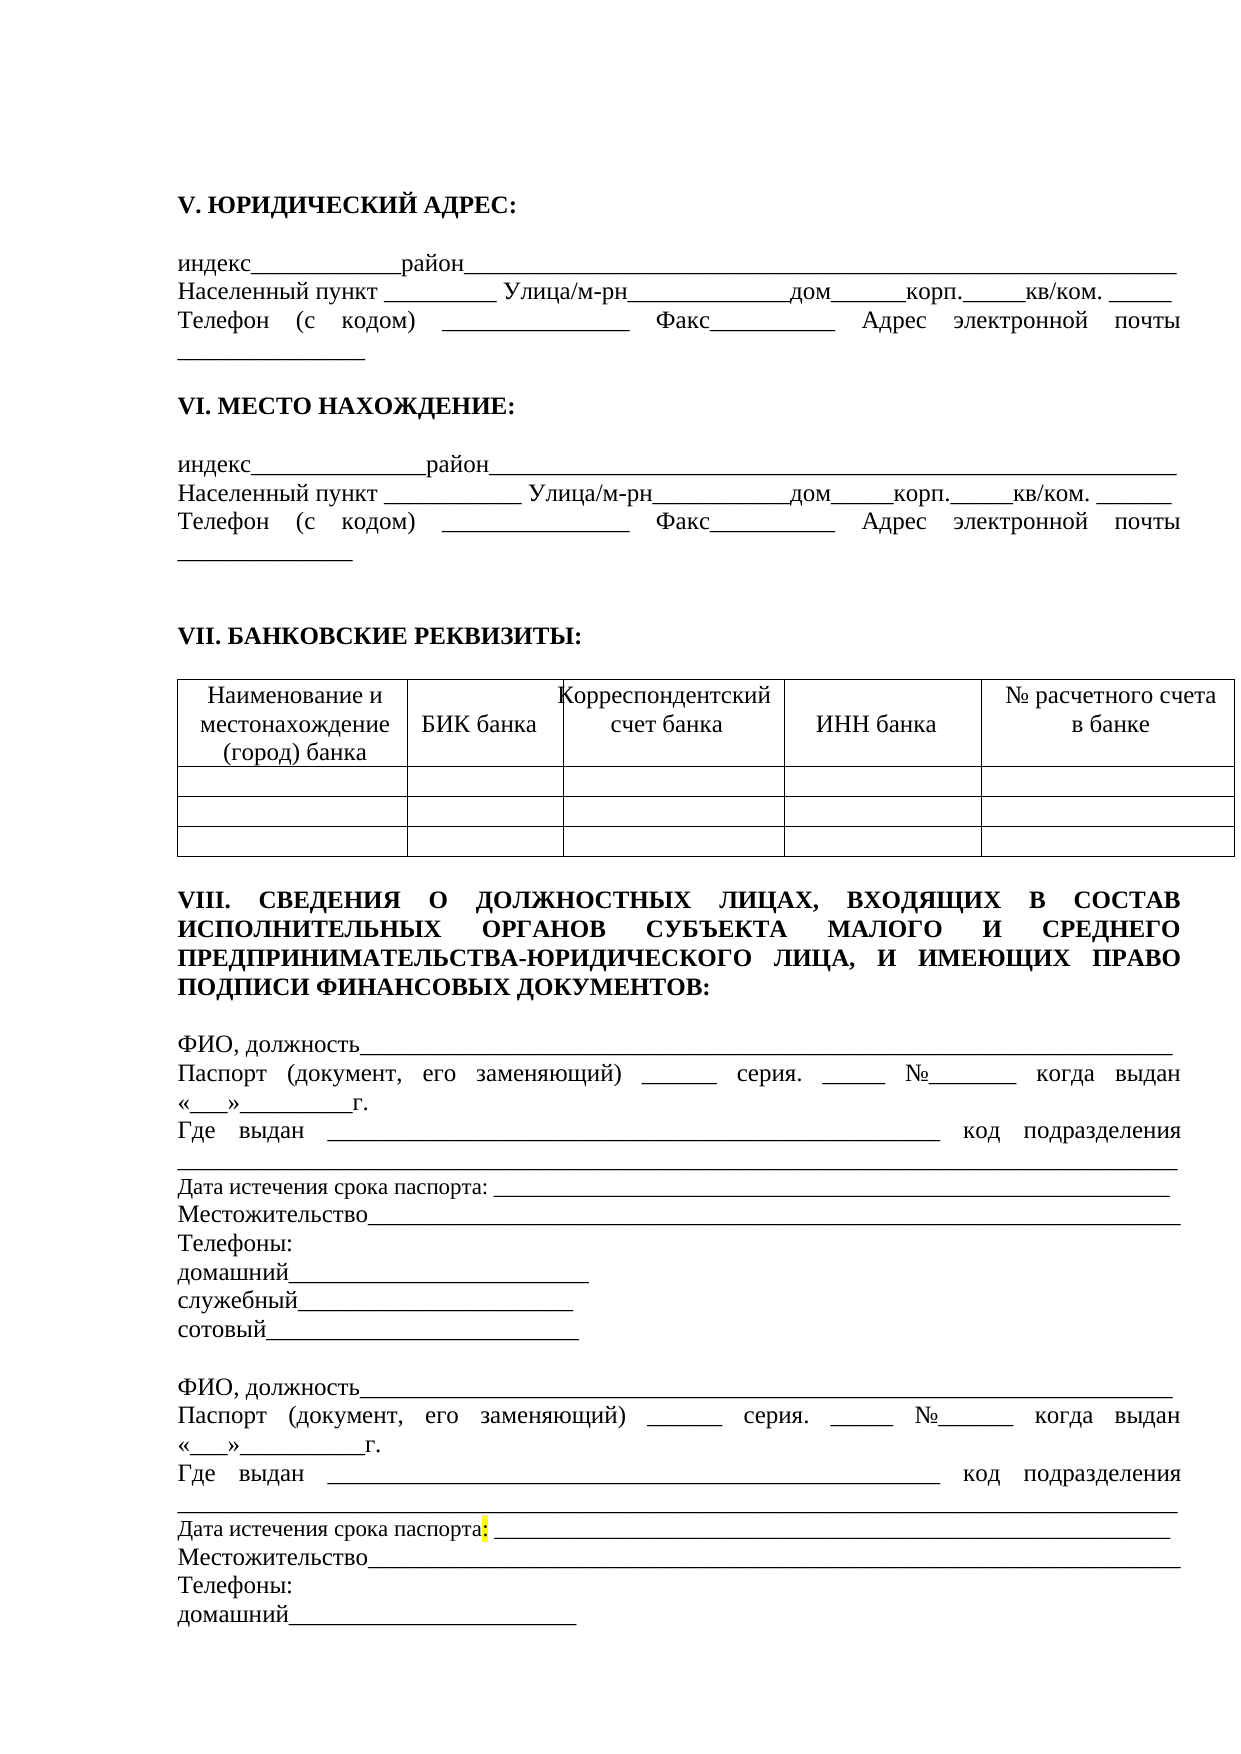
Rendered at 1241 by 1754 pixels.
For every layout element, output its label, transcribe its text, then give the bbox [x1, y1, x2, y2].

table_cell [982, 797, 1234, 826]
text ФИО, должность_________________________________________________________________ [177, 1372, 1181, 1400]
text Населенный пункт ___________ Улица/м-рн___________дом_____корп._____кв/ком. ______ [177, 478, 1181, 506]
text Дата истечения срока паспорта: ___________________________________________________________ [177, 1173, 1181, 1199]
text Где выдан _________________________________________________ код подразделения ________________________________________________________________________________ [177, 1458, 1181, 1515]
text индекс____________район_________________________________________________________ [177, 248, 1181, 276]
text домашний________________________ [177, 1257, 1181, 1285]
table_cell [178, 827, 407, 856]
table_header Наименование и местонахождение (город) банка [178, 680, 407, 766]
table_cell [564, 827, 784, 856]
text Паспорт (документ, его заменяющий) ______ серия. _____ №_______ когда выдан «___»_________г. [177, 1058, 1181, 1115]
table_header Корреспондентский счет банка [564, 680, 784, 766]
text VI. МЕСТО НАХОЖДЕНИЕ: [177, 391, 1181, 420]
text домашний_______________________ [177, 1599, 1181, 1628]
table_cell [178, 767, 407, 796]
text индекс______________район_______________________________________________________ [177, 449, 1181, 478]
table_cell [785, 797, 981, 826]
text Телефон (с кодом) _______________ Факс__________ Адрес электронной почты ______________ [177, 506, 1181, 564]
table_cell [564, 767, 784, 796]
table_cell [982, 827, 1234, 856]
text Паспорт (документ, его заменяющий) ______ серия. _____ №______ когда выдан «___»__________г. [177, 1400, 1181, 1458]
table_cell [785, 767, 981, 796]
table_cell [408, 797, 563, 826]
text V. ЮРИДИЧЕСКИЙ АДРЕС: [177, 190, 1181, 219]
table_cell [564, 797, 784, 826]
table_cell [408, 767, 563, 796]
text Телефон (с кодом) _______________ Факс__________ Адрес электронной почты _______________ [177, 305, 1181, 363]
table_cell [408, 827, 563, 856]
text служебный______________________ [177, 1285, 1181, 1314]
text VIII. СВЕДЕНИЯ О ДОЛЖНОСТНЫХ ЛИЦАХ, ВХОДЯЩИХ В СОСТАВ ИСПОЛНИТЕЛЬНЫХ ОРГАНОВ СУБЪЕКТА МАЛОГО И СРЕДНЕГО ПРЕДПРИНИМАТЕЛЬСТВА-ЮРИДИЧЕСКОГО ЛИЦА, И ИМЕЮЩИХ ПРАВО ПОДПИСИ ФИНАНСОВЫХ ДОКУМЕНТОВ: [177, 885, 1181, 1000]
text Населенный пункт _________ Улица/м-рн_____________дом______корп._____кв/ком. _____ [177, 276, 1181, 305]
text VII. БАНКОВСКИЕ РЕКВИЗИТЫ: [177, 621, 1181, 650]
table_cell [982, 767, 1234, 796]
text Телефоны: [177, 1228, 1181, 1257]
table_cell [785, 827, 981, 856]
text ФИО, должность_________________________________________________________________ [177, 1029, 1181, 1058]
text Дата истечения срока паспорта: ___________________________________________________________ [488, 1515, 1181, 1542]
text Дата истечения срока паспорта: ___________________________________________________________ [177, 1515, 482, 1542]
table_header № расчетного счета в банке [982, 680, 1234, 766]
text Местожительство_________________________________________________________________ [177, 1199, 1181, 1228]
text Телефоны: [177, 1571, 1181, 1599]
text Где выдан _________________________________________________ код подразделения ________________________________________________________________________________ [177, 1115, 1181, 1173]
text сотовый_________________________ [177, 1314, 1181, 1343]
table_header ИНН банка [785, 680, 981, 766]
table_header БИК банка [408, 680, 563, 766]
text Местожительство_________________________________________________________________ [177, 1542, 1181, 1571]
table_cell [178, 797, 407, 826]
